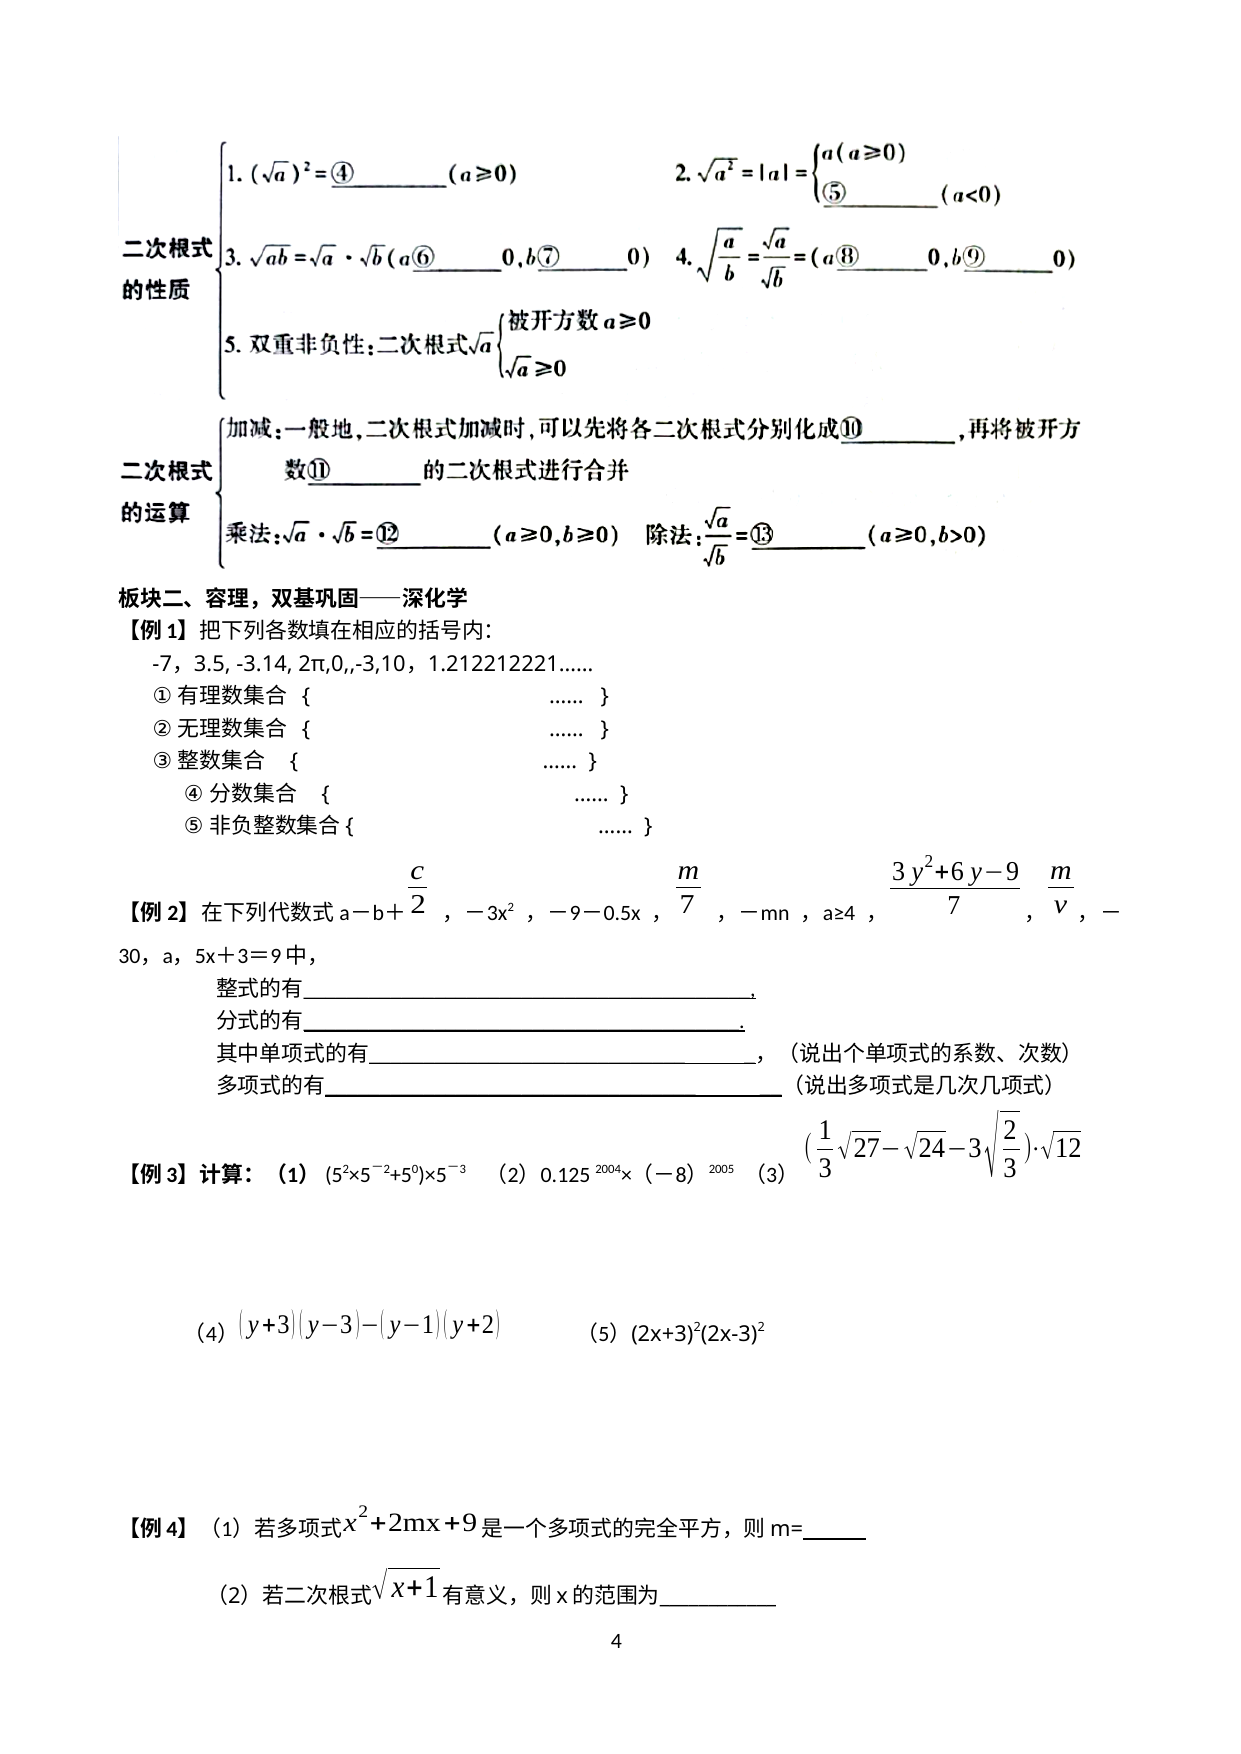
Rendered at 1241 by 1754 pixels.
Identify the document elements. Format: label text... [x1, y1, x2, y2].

text ① 有理数集合 { …… } [118, 678, 1122, 710]
text ② 无理数集合 { …… } [118, 710, 1122, 743]
text 【例1】把下列各数填在相应的括号内： [118, 613, 1122, 645]
text 多项式的有__________________________________ __（说出多项式是几次几项式） [205, 1068, 1122, 1100]
text ④ 分数集合 { …… } [118, 775, 1122, 808]
text ⑤ 非负整数集合 { …… } [118, 808, 1122, 840]
text 【例4】（1）若多项式是一个多项式的完全平方，则m= （2）若二次根式有意义，则x的范围为____________ [118, 1490, 1122, 1620]
text ③ 整数集合 { …… } [118, 743, 1122, 775]
text 分式的有________________________________________. [205, 1003, 1122, 1035]
text 板块二、容理，双基巩固——深化学 [118, 580, 1122, 613]
text 【例2】在下列代数式a－b＋ ，－3x2 ，－9－0.5x ， ，－mn ，a≥4 ，，，－30，a，5x＋3＝9中， [118, 840, 1122, 970]
text 其中单项式的有_____________________________ _，（说出个单项式的系数、次数） [205, 1035, 1122, 1068]
text 整式的有_________________________________________, [205, 970, 1122, 1003]
text （4） （5）(2x+3)2(2x-3)2 [118, 1295, 1122, 1360]
text 【例3】计算：（1） (52×5－2+50)×5－3 （2）0.125 2004×（－8）2005 （3） [118, 1100, 1122, 1198]
text ‐7，3.5, ‐3.14, 2π,0,,‐3,10，1.212212221…… [118, 645, 1122, 678]
